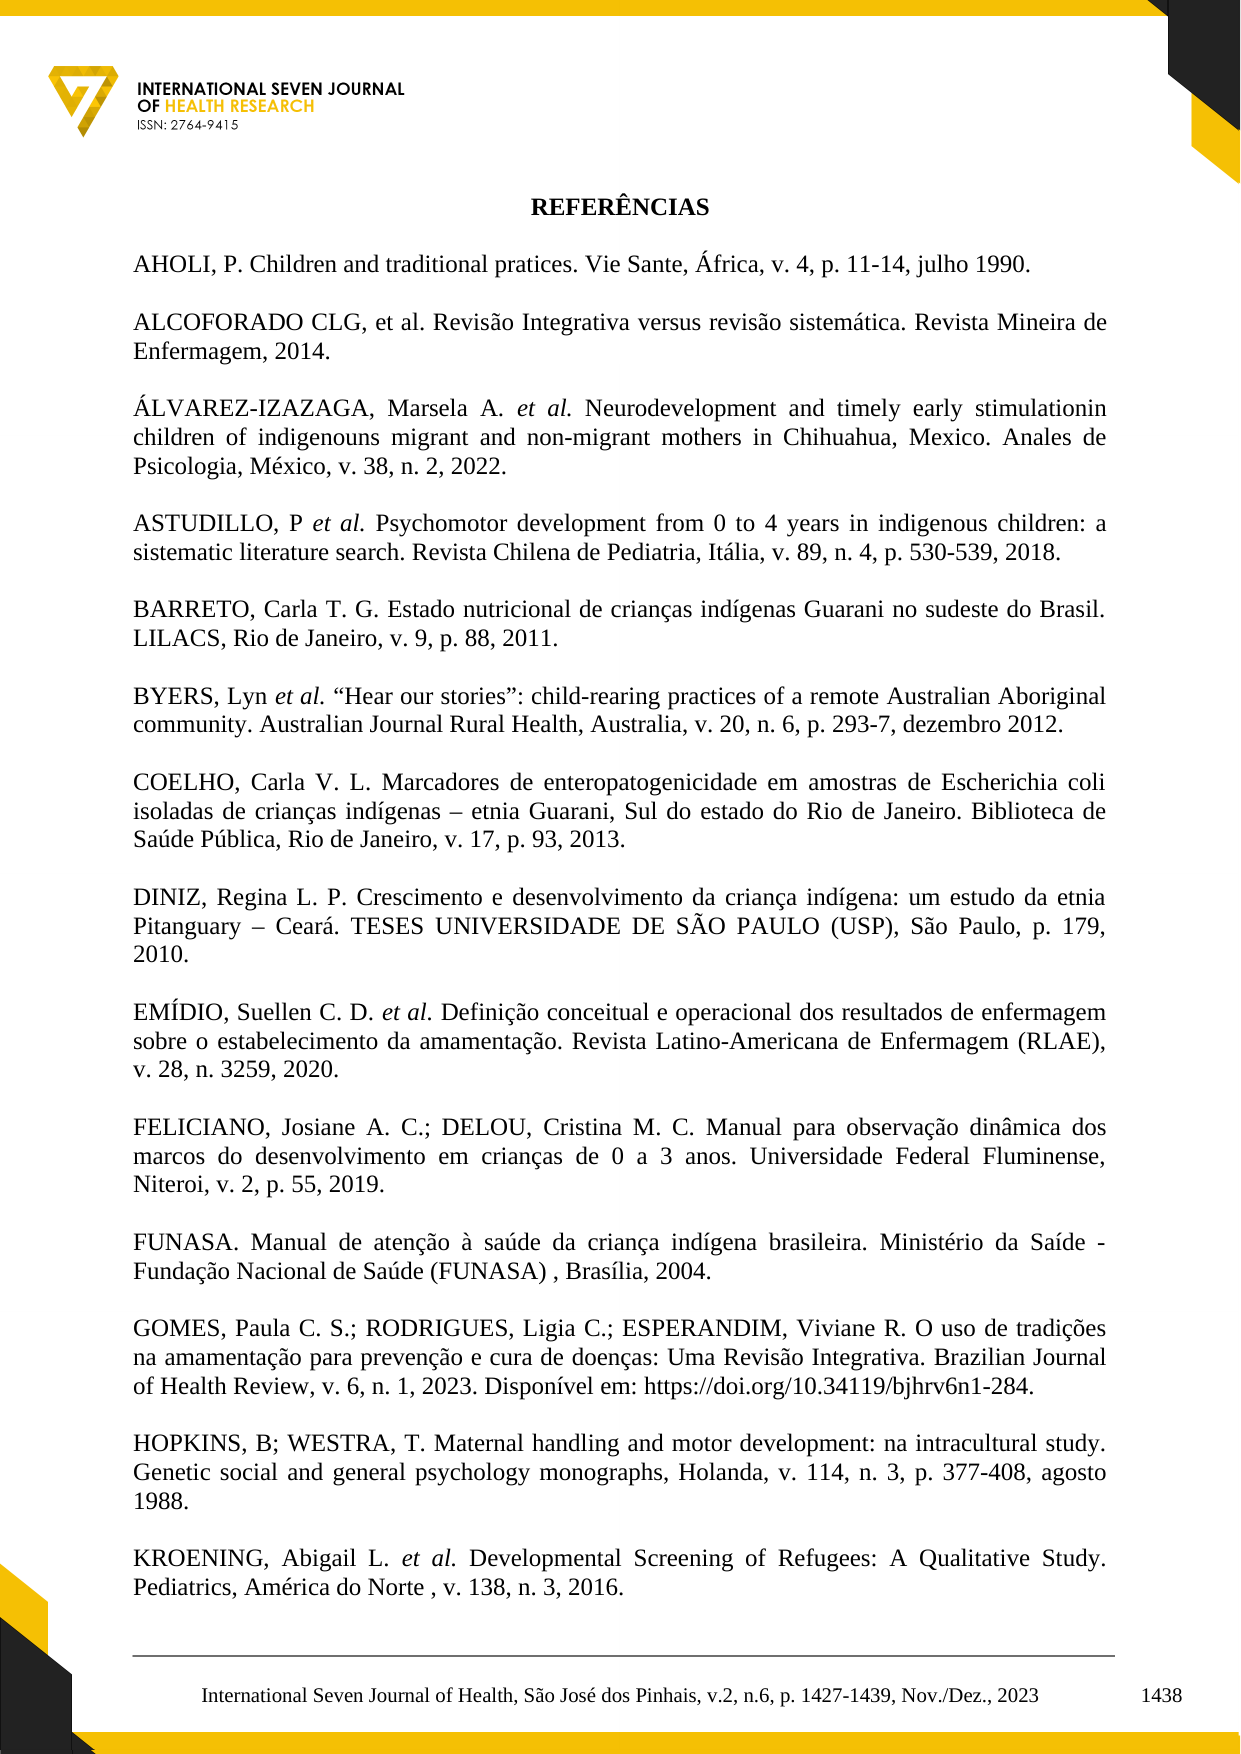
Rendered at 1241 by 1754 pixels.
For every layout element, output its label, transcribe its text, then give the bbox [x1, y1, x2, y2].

text KROENING, Abigail L. et al. Developmental Screening of Refugees: A Qualitative Study. Pediatrics, América do Norte , v. 138, n. 3, 2016. [133, 1543, 1107, 1601]
text GOMES, Paula C. S.; RODRIGUES, Ligia C.; ESPERANDIM, Viviane R. O uso de tradições na amamentação para prevenção e cura de doenças: Uma Revisão Integrativa. Brazilian Journal of Health Review, v. 6, n. 1, 2023. Disponível em: https://doi.org/10.34119/bjhrv6n1-284. [133, 1313, 1107, 1399]
text AHOLI, P. Children and traditional pratices. Vie Sante, África, v. 4, p. 11-14, julho 1990. [133, 249, 1107, 278]
text ÁLVAREZ-IZAZAGA, Marsela A. et al. Neurodevelopment and timely early stimulationin children of indigenouns migrant and non-migrant mothers in Chihuahua, Mexico. Anales de Psicologia, México, v. 38, n. 2, 2022. [133, 393, 1107, 479]
text COELHO, Carla V. L. Marcadores de enteropatogenicidade em amostras de Escherichia coli isoladas de crianças indígenas – etnia Guarani, Sul do estado do Rio de Janeiro. Biblioteca de Saúde Pública, Rio de Janeiro, v. 17, p. 93, 2013. [133, 767, 1107, 853]
text BYERS, Lyn et al. “Hear our stories”: child-rearing practices of a remote Australian Aboriginal community. Australian Journal Rural Health, Australia, v. 20, n. 6, p. 293-7, dezembro 2012. [133, 681, 1107, 738]
text DINIZ, Regina L. P. Crescimento e desenvolvimento da criança indígena: um estudo da etnia Pitanguary – Ceará. TESES UNIVERSIDADE DE SÃO PAULO (USP), São Paulo, p. 179, 2010. [133, 882, 1107, 968]
text HOPKINS, B; WESTRA, T. Maternal handling and motor development: na intracultural study. Genetic social and general psychology monographs, Holanda, v. 114, n. 3, p. 377-408, agosto 1988. [133, 1428, 1107, 1514]
text REFERÊNCIAS [133, 192, 1107, 221]
picture [0, 0, 1241, 1754]
text ALCOFORADO CLG, et al. Revisão Integrativa versus revisão sistemática. Revista Mineira de Enfermagem, 2014. [133, 307, 1107, 364]
text BARRETO, Carla T. G. Estado nutricional de crianças indígenas Guarani no sudeste do Brasil. LILACS, Rio de Janeiro, v. 9, p. 88, 2011. [133, 594, 1107, 652]
text ASTUDILLO, P et al. Psychomotor development from 0 to 4 years in indigenous children: a sistematic literature search. Revista Chilena de Pediatria, Itália, v. 89, n. 4, p. 530-539, 2018. [133, 508, 1107, 566]
text FUNASA. Manual de atenção à saúde da criança indígena brasileira. Ministério da Saíde - Fundação Nacional de Saúde (FUNASA) , Brasília, 2004. [133, 1227, 1107, 1284]
text FELICIANO, Josiane A. C.; DELOU, Cristina M. C. Manual para observação dinâmica dos marcos do desenvolvimento em crianças de 0 a 3 anos. Universidade Federal Fluminense, Niteroi, v. 2, p. 55, 2019. [133, 1112, 1107, 1198]
text EMÍDIO, Suellen C. D. et al. Definição conceitual e operacional dos resultados de enfermagem sobre o estabelecimento da amamentação. Revista Latino-Americana de Enfermagem (RLAE), v. 28, n. 3259, 2020. [133, 997, 1107, 1083]
